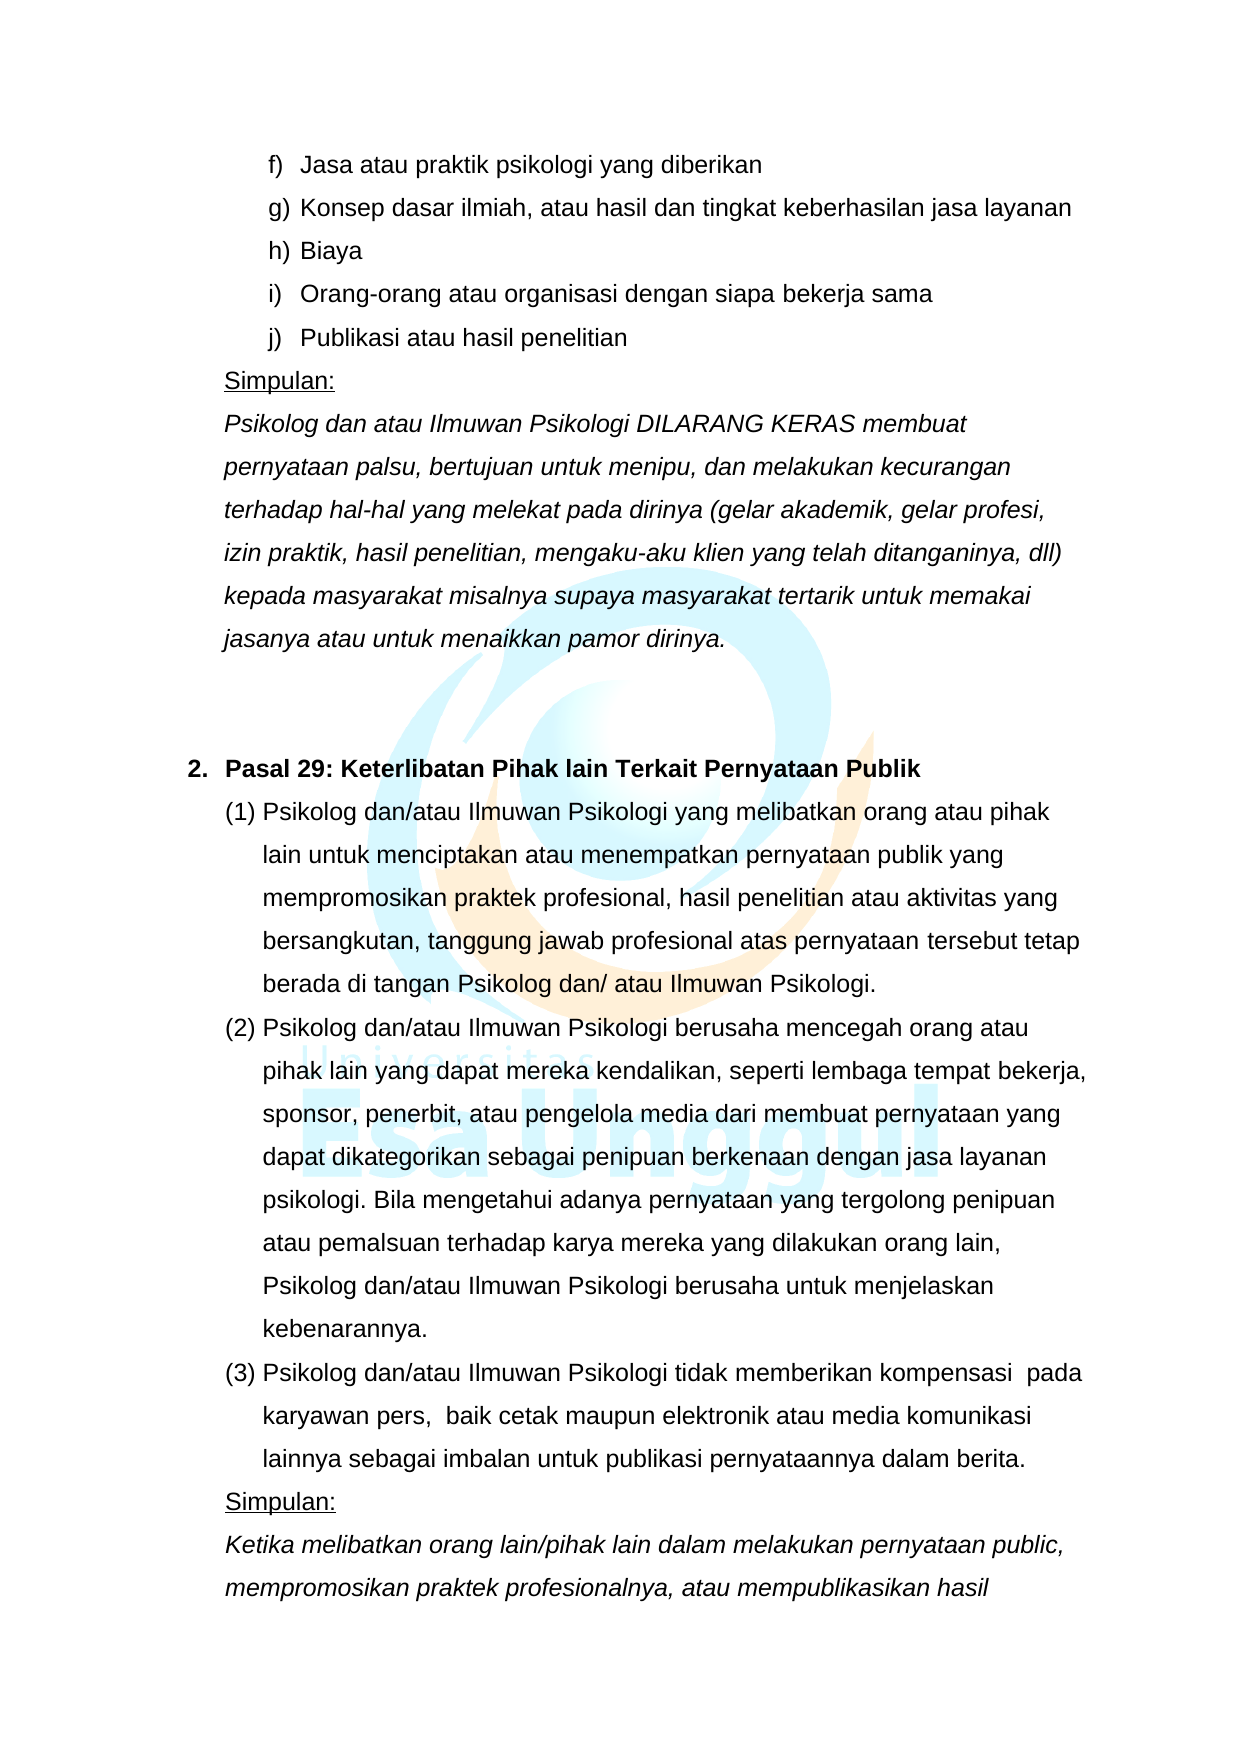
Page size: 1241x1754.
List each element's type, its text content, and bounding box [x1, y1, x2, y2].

list Psikolog dan/atau Ilmuwan Psikologi yang melibatkan orang atau pihak lain untuk menciptakan atau menempatkan pernyataan publik yang mempromosikan praktek profesional, hasil penelitian atau aktivitas yang bersangkutan, tanggung jawab profesional atas pernyataan tersebut tetap berada di tangan Psikolog dan/ atau Ilmuwan Psikologi. [225, 797, 1090, 998]
list Orang-orang atau organisasi dengan siapa bekerja sama [268, 279, 1090, 308]
list Konsep dasar ilmiah, atau hasil dan tingkat keberhasilan jasa layanan [268, 193, 1090, 222]
list Jasa atau praktik psikologi yang diberikan [268, 150, 1090, 179]
list Biaya [268, 236, 1090, 265]
list Pasal 29: Keterlibatan Pihak lain Terkait Pernyataan Publik [187, 754, 1090, 782]
list Psikolog dan/atau Ilmuwan Psikologi berusaha mencegah orang atau pihak lain yang dapat mereka kendalikan, seperti lembaga tempat bekerja, sponsor, penerbit, atau pengelola media dari membuat pernyataan yang dapat dikategorikan sebagai penipuan berkenaan dengan jasa layanan psikologi. Bila mengetahui adanya pernyataan yang tergolong penipuan atau pemalsuan terhadap karya mereka yang dilakukan orang lain, Psikolog dan/atau Ilmuwan Psikologi berusaha untuk menjelaskan kebenarannya. [225, 1012, 1090, 1343]
list Publikasi atau hasil penelitian [268, 322, 1090, 351]
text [225, 1530, 1090, 1602]
text Simpulan: [224, 366, 1090, 394]
text Psikolog dan atau Ilmuwan Psikologi DILARANG KERAS membuat pernyataan palsu, bertujuan untuk menipu, dan melakukan kecurangan terhadap hal-hal yang melekat pada dirinya (gelar akademik, gelar profesi, izin praktik, hasil penelitian, mengaku-aku klien yang telah ditanganinya, dll) kepada masyarakat misalnya supaya masyarakat tertarik untuk memakai jasanya atau untuk menaikkan pamor dirinya. [224, 409, 1090, 653]
list Psikolog dan/atau Ilmuwan Psikologi tidak memberikan kompensasi pada karyawan pers, baik cetak maupun elektronik atau media komunikasi lainnya sebagai imbalan untuk publikasi pernyataannya dalam berita. [225, 1357, 1090, 1472]
text Simpulan: [225, 1487, 1090, 1516]
